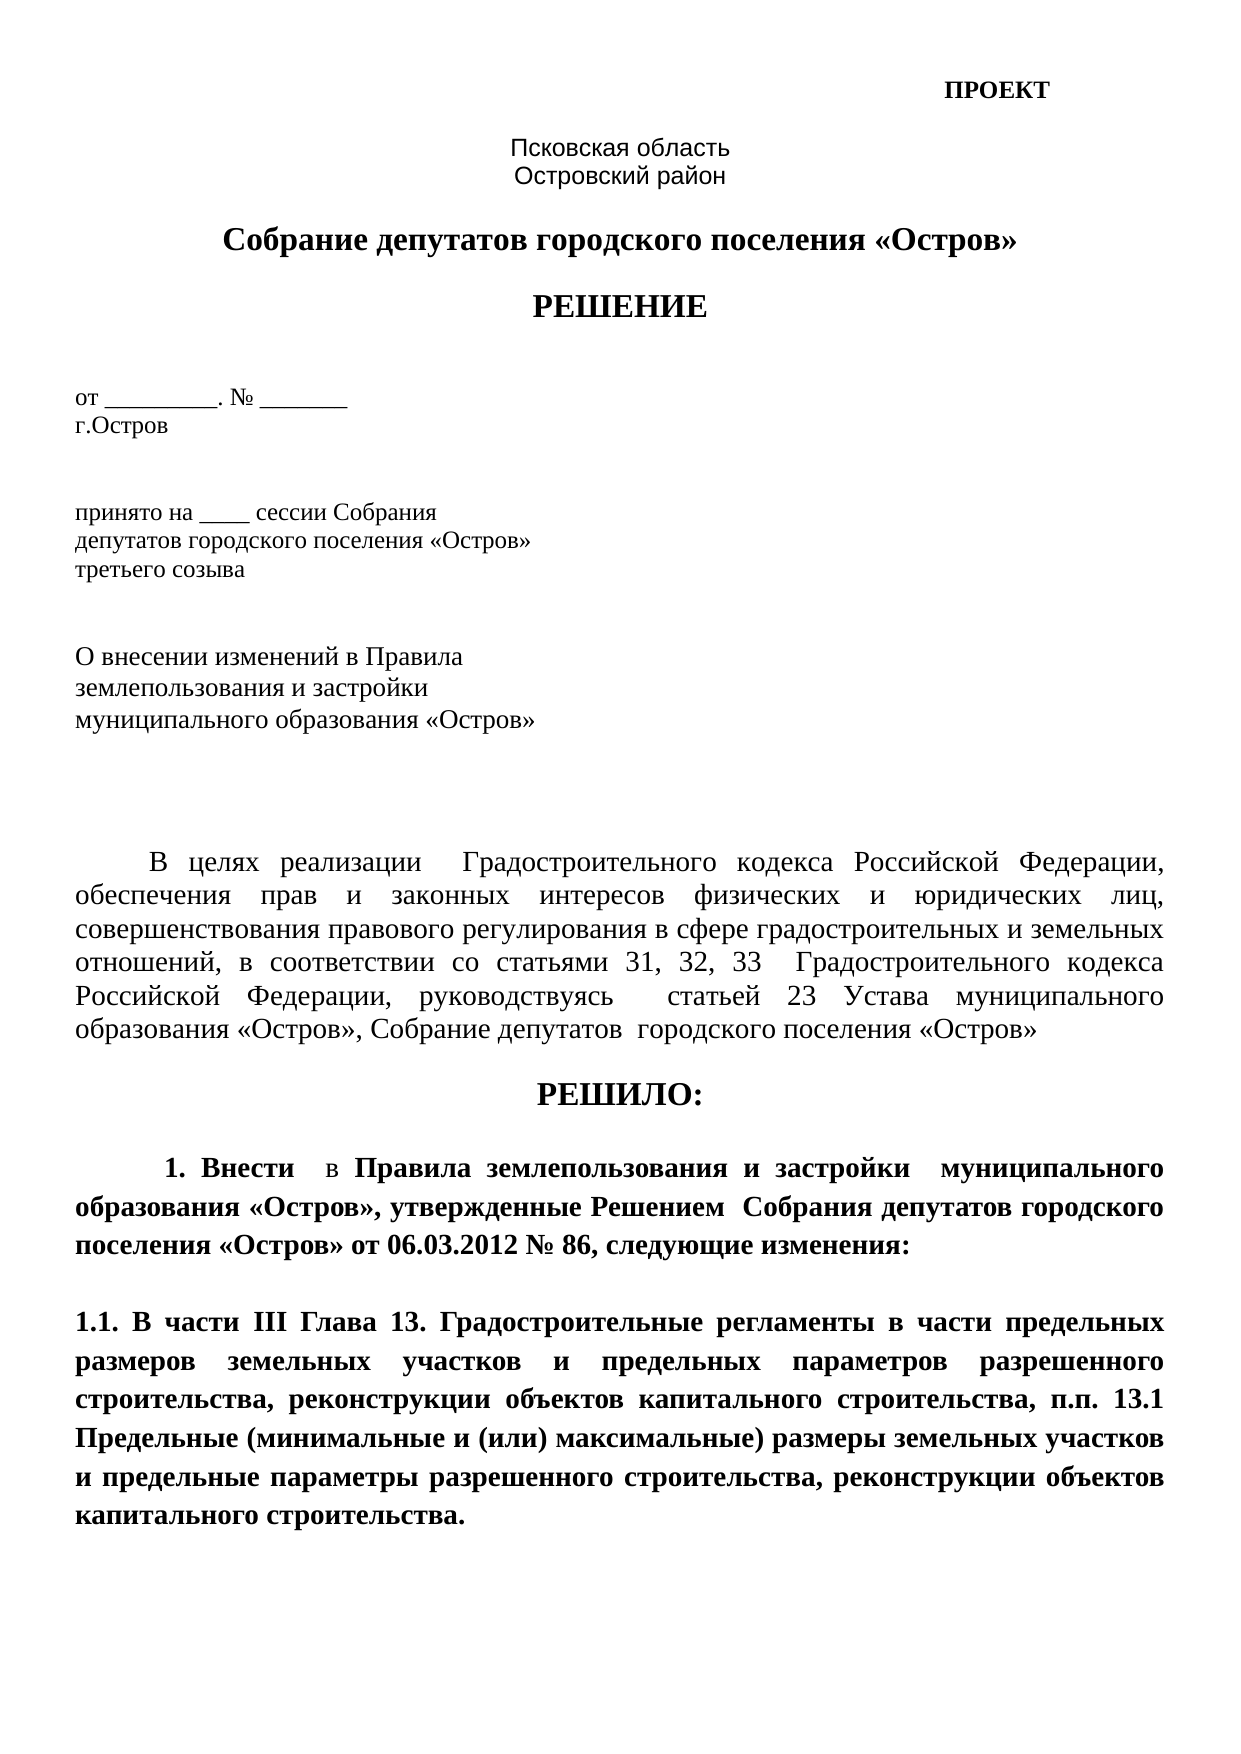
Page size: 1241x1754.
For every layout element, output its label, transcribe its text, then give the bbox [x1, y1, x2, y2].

title от _________. № _______ [75, 382, 1165, 410]
text 1. Внести в Правила землепользования и застройки муниципального образования «Остров», утвержденные Решением Собрания депутатов городского поселения «Остров» от 06.03.2012 № 86, следующие изменения: [75, 1150, 1165, 1261]
text Псковская область [75, 132, 1165, 161]
title третьего созыва [75, 554, 1165, 583]
text В целях реализации Градостроительного кодекса Российской Федерации, обеспечения прав и законных интересов физических и юридических лиц, совершенствования правового регулирования в сфере градостроительных и земельных отношений, в соответствии со статьями 31, 32, 33 Градостроительного кодекса Российской Федерации, руководствуясь статьей 23 Устава муниципального образования «Остров», Собрание депутатов городского поселения «Остров» [75, 844, 1165, 1045]
text ПРОЕКТ [75, 75, 1165, 104]
title принято на ____ сессии Собрания [75, 497, 1165, 525]
text О внесении изменений в Правила [75, 640, 1165, 672]
text Островский район [75, 161, 1165, 190]
title депутатов городского поселения «Остров» [75, 525, 1165, 554]
title Собрание депутатов городского поселения «Остров» [75, 219, 1165, 257]
text 1.1. В части III Глава 13. Градостроительные регламенты в части предельных размеров земельных участков и предельных параметров разрешенного строительства, реконструкции объектов капитального строительства, п.п. 13.1 Предельные (минимальные и (или) максимальные) размеры земельных участков и предельные параметры разрешенного строительства, реконструкции объектов капитального строительства. [75, 1304, 1165, 1531]
text землепользования и застройки [75, 672, 1165, 703]
title г.Остров [75, 410, 1165, 439]
text РЕШИЛО: [75, 1074, 1165, 1112]
text муниципального образования «Остров» [75, 703, 1165, 734]
title РЕШЕНИЕ [75, 286, 1165, 324]
